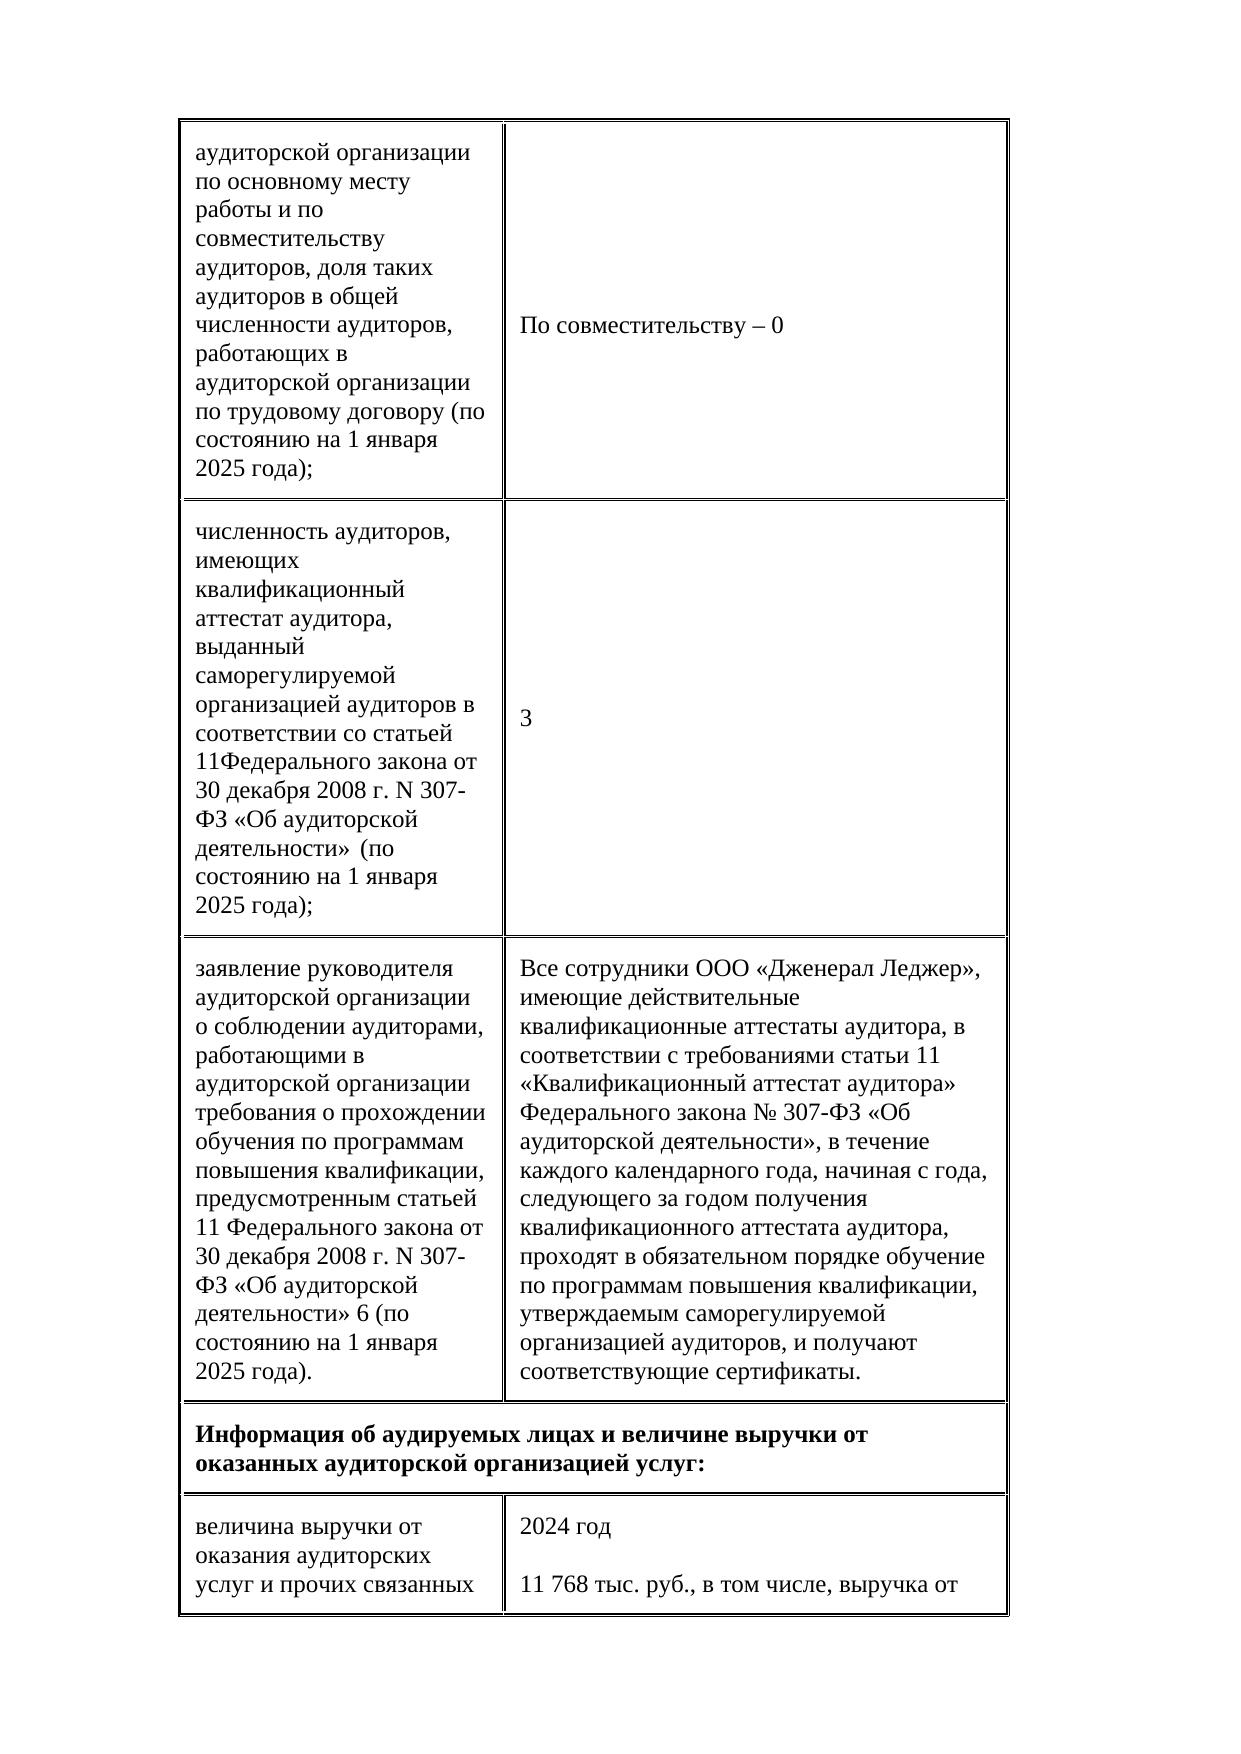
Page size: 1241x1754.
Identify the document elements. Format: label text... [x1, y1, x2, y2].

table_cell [504, 122, 1006, 498]
table_cell численность аудиторов, имеющих квалификационный аттестат аудитора, выданный саморегулируемой организацией аудиторов в соответствии со статьей 11Федерального закона от 30 декабря 2008 г. N 307-ФЗ «Об аудиторской деятельности» (по состоянию на 1 января 2025 года); [180, 498, 504, 934]
table_cell Все сотрудники ООО «Дженерал Леджер», имеющие действительные квалификационные аттестаты аудитора, в соответствии с требованиями статьи 11 «Квалификационный аттестат аудитора» Федерального закона № 307-ФЗ «Об аудиторской деятельности», в течение каждого календарного года, начиная с года, следующего за годом получения квалификационного аттестата аудитора, проходят в обязательном порядке обучение по программам повышения квалификации, утверждаемым саморегулируемой организацией аудиторов, и получают соответствующие сертификаты. [506, 935, 1007, 1400]
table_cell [504, 1492, 1007, 1613]
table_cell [181, 120, 504, 498]
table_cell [181, 1492, 504, 1613]
table_cell 3 [504, 498, 1008, 934]
table_cell Информация об аудируемых лицах и величине выручки от оказанных аудиторской организацией услуг: [181, 1400, 1007, 1492]
table_cell заявление руководителя аудиторской организации о соблюдении аудиторами, работающими в аудиторской организации требования о прохождении обучения по программам повышения квалификации, предусмотренным статьей 11 Федерального закона от 30 декабря 2008 г. N 307-ФЗ «Об аудиторской деятельности» 6 (по состоянию на 1 января 2025 года). [181, 935, 502, 1400]
